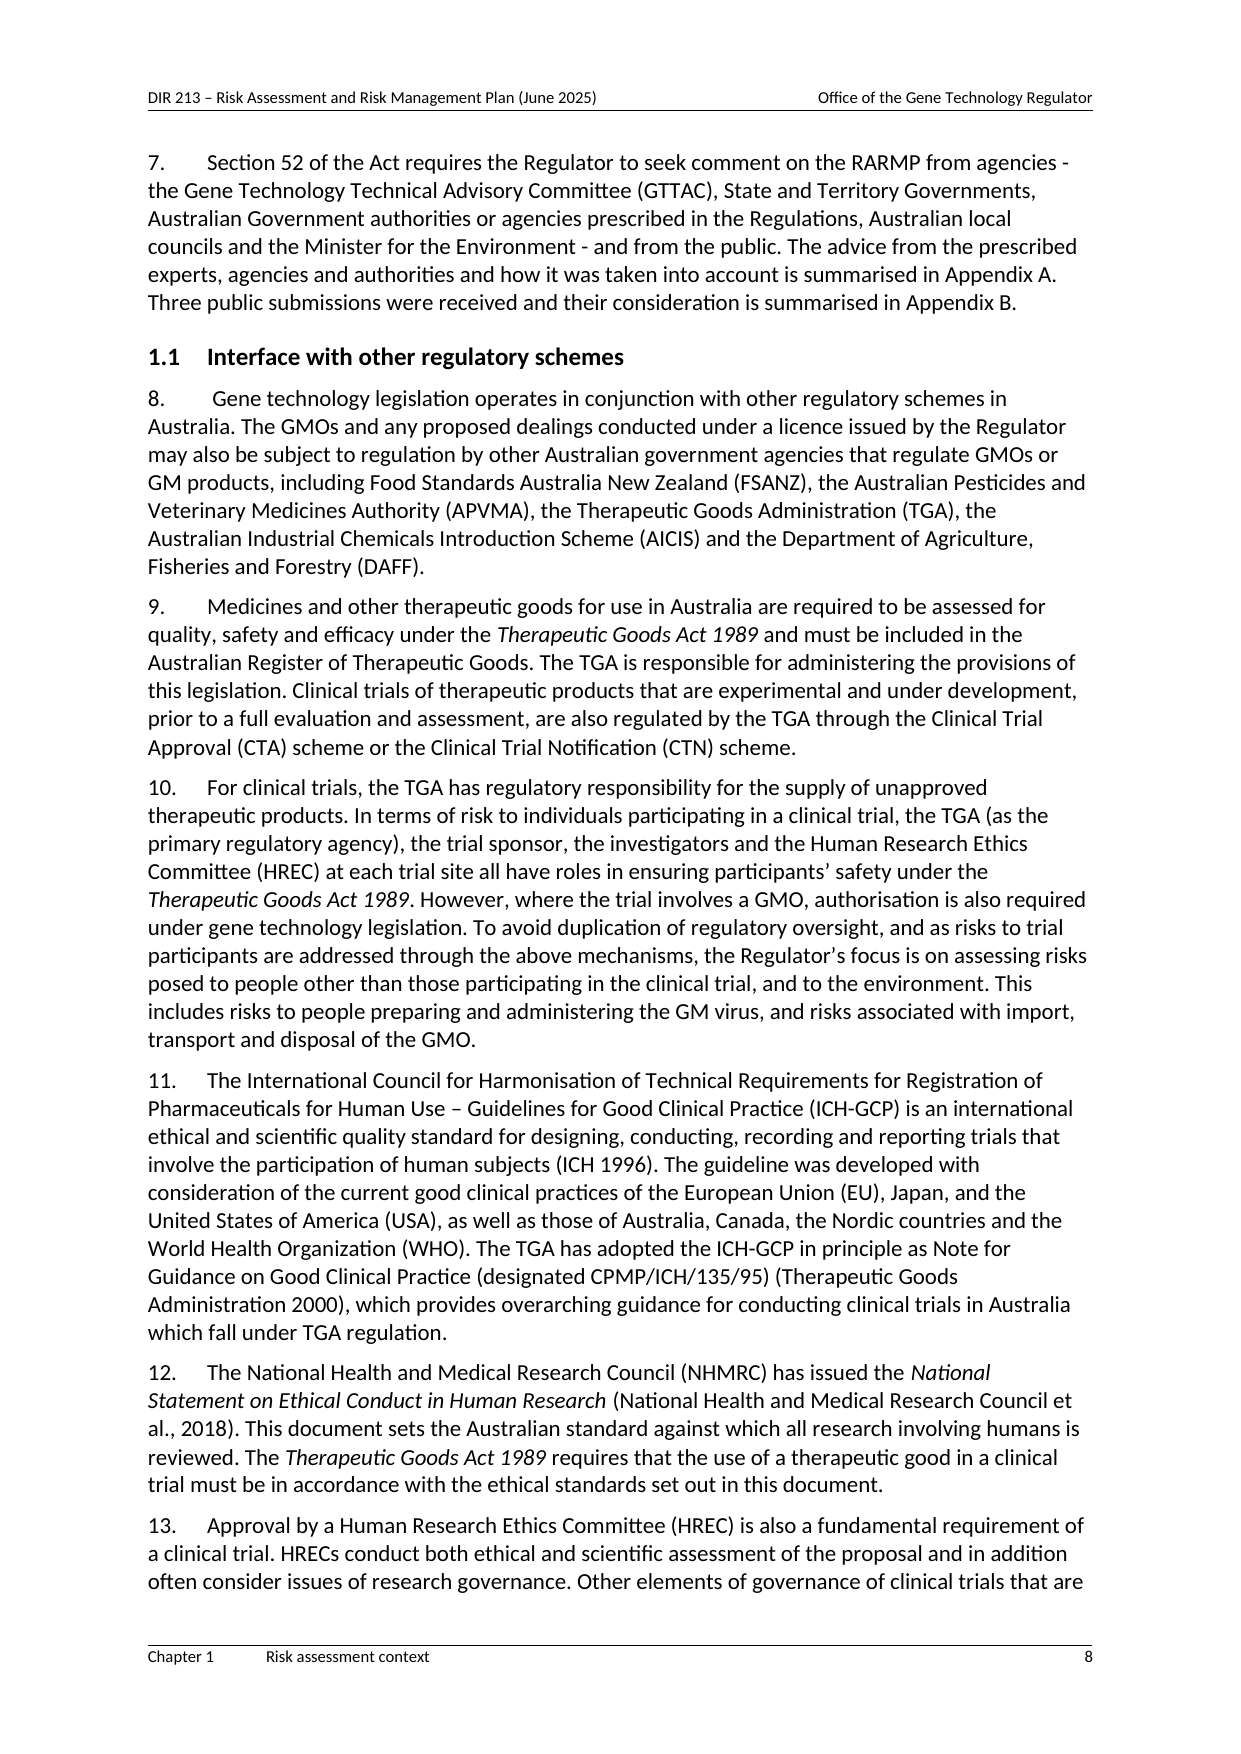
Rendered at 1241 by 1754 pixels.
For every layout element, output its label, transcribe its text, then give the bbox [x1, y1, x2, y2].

text Interface with other regulatory schemes [148, 341, 1092, 371]
text Section 52 of the Act requires the Regulator to seek comment on the RARMP from agencies - the Gene Technology Technical Advisory Committee (GTTAC), State and Territory Governments, Australian Government authorities or agencies prescribed in the Regulations, Australian local councils and the Minister for the Environment - and from the public. The advice from the prescribed experts, agencies and authorities and how it was taken into account is summarised in Appendix A. Three public submissions were received and their consideration is summarised in Appendix B. [148, 148, 1092, 316]
text The National Health and Medical Research Council (NHMRC) has issued the National Statement on Ethical Conduct in Human Research (National Health and Medical Research Council et al., 2018). This document sets the Australian standard against which all research involving humans is reviewed. The Therapeutic Goods Act 1989 requires that the use of a therapeutic good in a clinical trial must be in accordance with the ethical standards set out in this document. [148, 1358, 1092, 1499]
text The International Council for Harmonisation of Technical Requirements for Registration of Pharmaceuticals for Human Use – Guidelines for Good Clinical Practice (ICH-GCP) is an international ethical and scientific quality standard for designing, conducting, recording and reporting trials that involve the participation of human subjects (ICH 1996). The guideline was developed with consideration of the current good clinical practices of the European Union (EU), Japan, and the United States of America (USA), as well as those of Australia, Canada, the Nordic countries and the World Health Organization (WHO). The TGA has adopted the ICH-GCP in principle as Note for Guidance on Good Clinical Practice (designated CPMP/ICH/135/95) (Therapeutic Goods Administration 2000), which provides overarching guidance for conducting clinical trials in Australia which fall under TGA regulation. [148, 1066, 1092, 1346]
text Gene technology legislation operates in conjunction with other regulatory schemes in Australia. The GMOs and any proposed dealings conducted under a licence issued by the Regulator may also be subject to regulation by other Australian government agencies that regulate GMOs or GM products, including Food Standards Australia New Zealand (FSANZ), the Australian Pesticides and Veterinary Medicines Authority (APVMA), the Therapeutic Goods Administration (TGA), the Australian Industrial Chemicals Introduction Scheme (AICIS) and the Department of Agriculture, Fisheries and Forestry (DAFF). [148, 384, 1092, 580]
text For clinical trials, the TGA has regulatory responsibility for the supply of unapproved therapeutic products. In terms of risk to individuals participating in a clinical trial, the TGA (as the primary regulatory agency), the trial sponsor, the investigators and the Human Research Ethics Committee (HREC) at each trial site all have roles in ensuring participants’ safety under the Therapeutic Goods Act 1989. However, where the trial involves a GMO, authorisation is also required under gene technology legislation. To avoid duplication of regulatory oversight, and as risks to trial participants are addressed through the above mechanisms, the Regulator’s focus is on assessing risks posed to people other than those participating in the clinical trial, and to the environment. This includes risks to people preparing and administering the GM virus, and risks associated with import, transport and disposal of the GMO. [148, 773, 1092, 1053]
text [148, 1511, 1092, 1595]
text Medicines and other therapeutic goods for use in Australia are required to be assessed for quality, safety and efficacy under the Therapeutic Goods Act 1989 and must be included in the Australian Register of Therapeutic Goods. The TGA is responsible for administering the provisions of this legislation. Clinical trials of therapeutic products that are experimental and under development, prior to a full evaluation and assessment, are also regulated by the TGA through the Clinical Trial Approval (CTA) scheme or the Clinical Trial Notification (CTN) scheme. [148, 592, 1092, 761]
